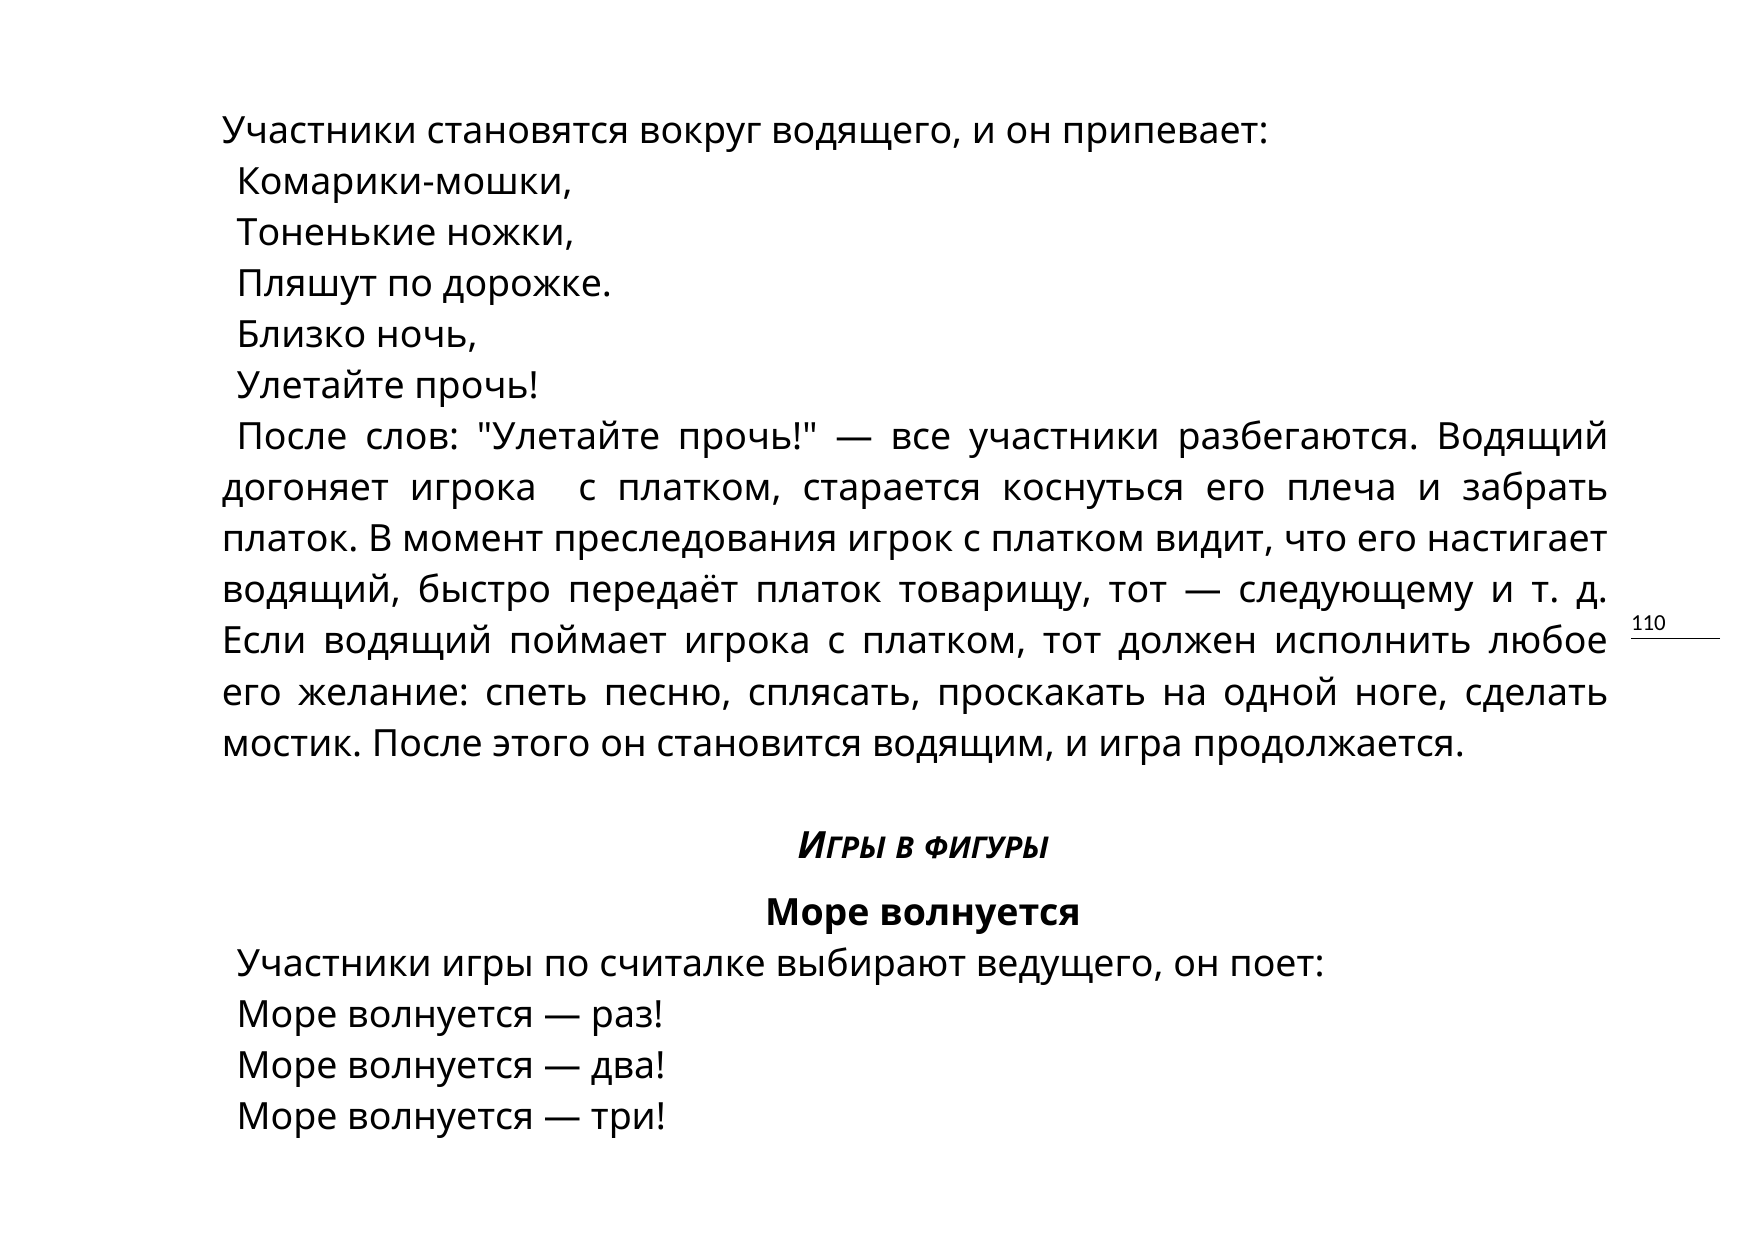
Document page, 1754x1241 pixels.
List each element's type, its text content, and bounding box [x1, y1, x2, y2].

text Море волнуется — два! [222, 1038, 1609, 1089]
text Море волнуется — три! [222, 1089, 1609, 1140]
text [222, 103, 1609, 154]
text Море волнуется — раз! [222, 987, 1609, 1038]
text Пляшут по дорожке. [222, 257, 1609, 308]
text Комарики-мошки, [222, 154, 1609, 206]
text Море волнуется [222, 885, 1609, 936]
text Тоненькие ножки, [222, 206, 1609, 257]
text Близко ночь, [222, 308, 1609, 359]
text После слов: "Улетайте прочь!" — все участники разбегаются. Водящий догоняет игрока с платком, старается коснуться его плеча и забрать платок. В момент преследования игрок с платком видит, что его настигает водящий, быстро передаёт платок товарищу, тот — следующему и т. д. Если водящий поймает игрока с платком, тот должен исполнить любое его желание: спеть песню, сплясать, проскакать на одной ноге, сделать мостик. После этого он становится водящим, и игра продолжается. [222, 410, 1609, 767]
text Участники игры по считалке выбирают ведущего, он поет: [222, 936, 1609, 987]
text Улетайте прочь! [222, 359, 1609, 410]
text Игры в фигуры [222, 818, 1609, 885]
